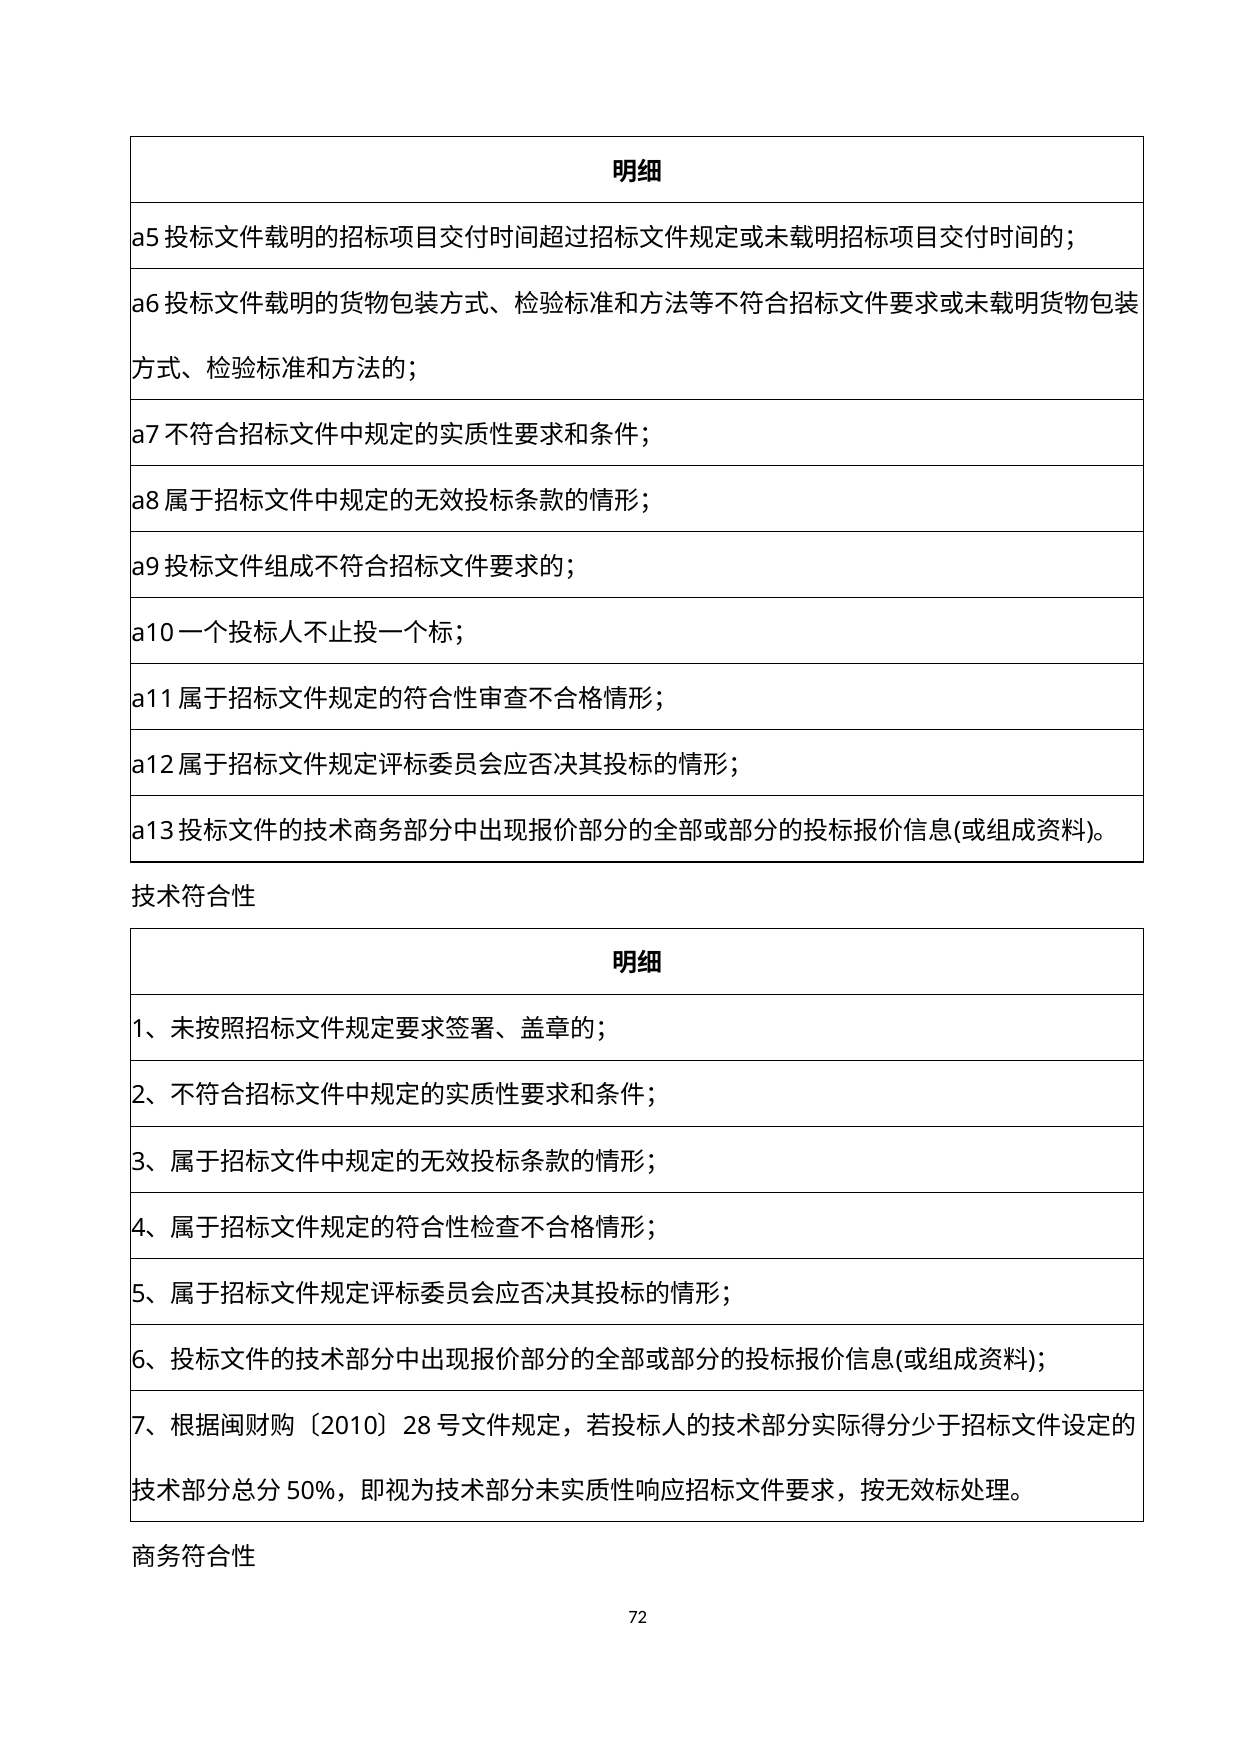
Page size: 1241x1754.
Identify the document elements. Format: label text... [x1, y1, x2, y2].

table_cell 2、不符合招标文件中规定的实质性要求和条件； [131, 1061, 1143, 1126]
table_cell a7不符合招标文件中规定的实质性要求和条件； [131, 400, 1143, 465]
table_cell a11属于招标文件规定的符合性审查不合格情形； [131, 664, 1143, 729]
table_cell 7、根据闽财购〔2010〕28号文件规定，若投标人的技术部分实际得分少于招标文件设定的技术部分总分50%，即视为技术部分未实质性响应招标文件要求，按无效标处理。 [131, 1391, 1143, 1521]
table_cell a9投标文件组成不符合招标文件要求的； [131, 532, 1143, 597]
table_cell 3、属于招标文件中规定的无效投标条款的情形； [131, 1127, 1143, 1192]
table_cell a10一个投标人不止投一个标； [131, 598, 1143, 663]
table_header 明细 [131, 137, 1143, 202]
text 商务符合性 [131, 1522, 1144, 1587]
table_cell a5投标文件载明的招标项目交付时间超过招标文件规定或未载明招标项目交付时间的； [131, 203, 1143, 268]
text 技术符合性 [131, 863, 1144, 927]
table_cell 1、未按照招标文件规定要求签署、盖章的； [131, 995, 1143, 1059]
table_cell a8属于招标文件中规定的无效投标条款的情形； [131, 466, 1143, 531]
table_cell a6投标文件载明的货物包装方式、检验标准和方法等不符合招标文件要求或未载明货物包装方式、检验标准和方法的； [131, 269, 1143, 399]
table_cell a12属于招标文件规定评标委员会应否决其投标的情形； [131, 730, 1143, 795]
table_cell a13投标文件的技术商务部分中出现报价部分的全部或部分的投标报价信息(或组成资料)。 [131, 796, 1143, 861]
table_header 明细 [131, 929, 1143, 993]
table_cell 5、属于招标文件规定评标委员会应否决其投标的情形； [131, 1259, 1143, 1324]
table_cell 4、属于招标文件规定的符合性检查不合格情形； [131, 1193, 1143, 1258]
table_cell 6、投标文件的技术部分中出现报价部分的全部或部分的投标报价信息(或组成资料)； [131, 1325, 1143, 1390]
